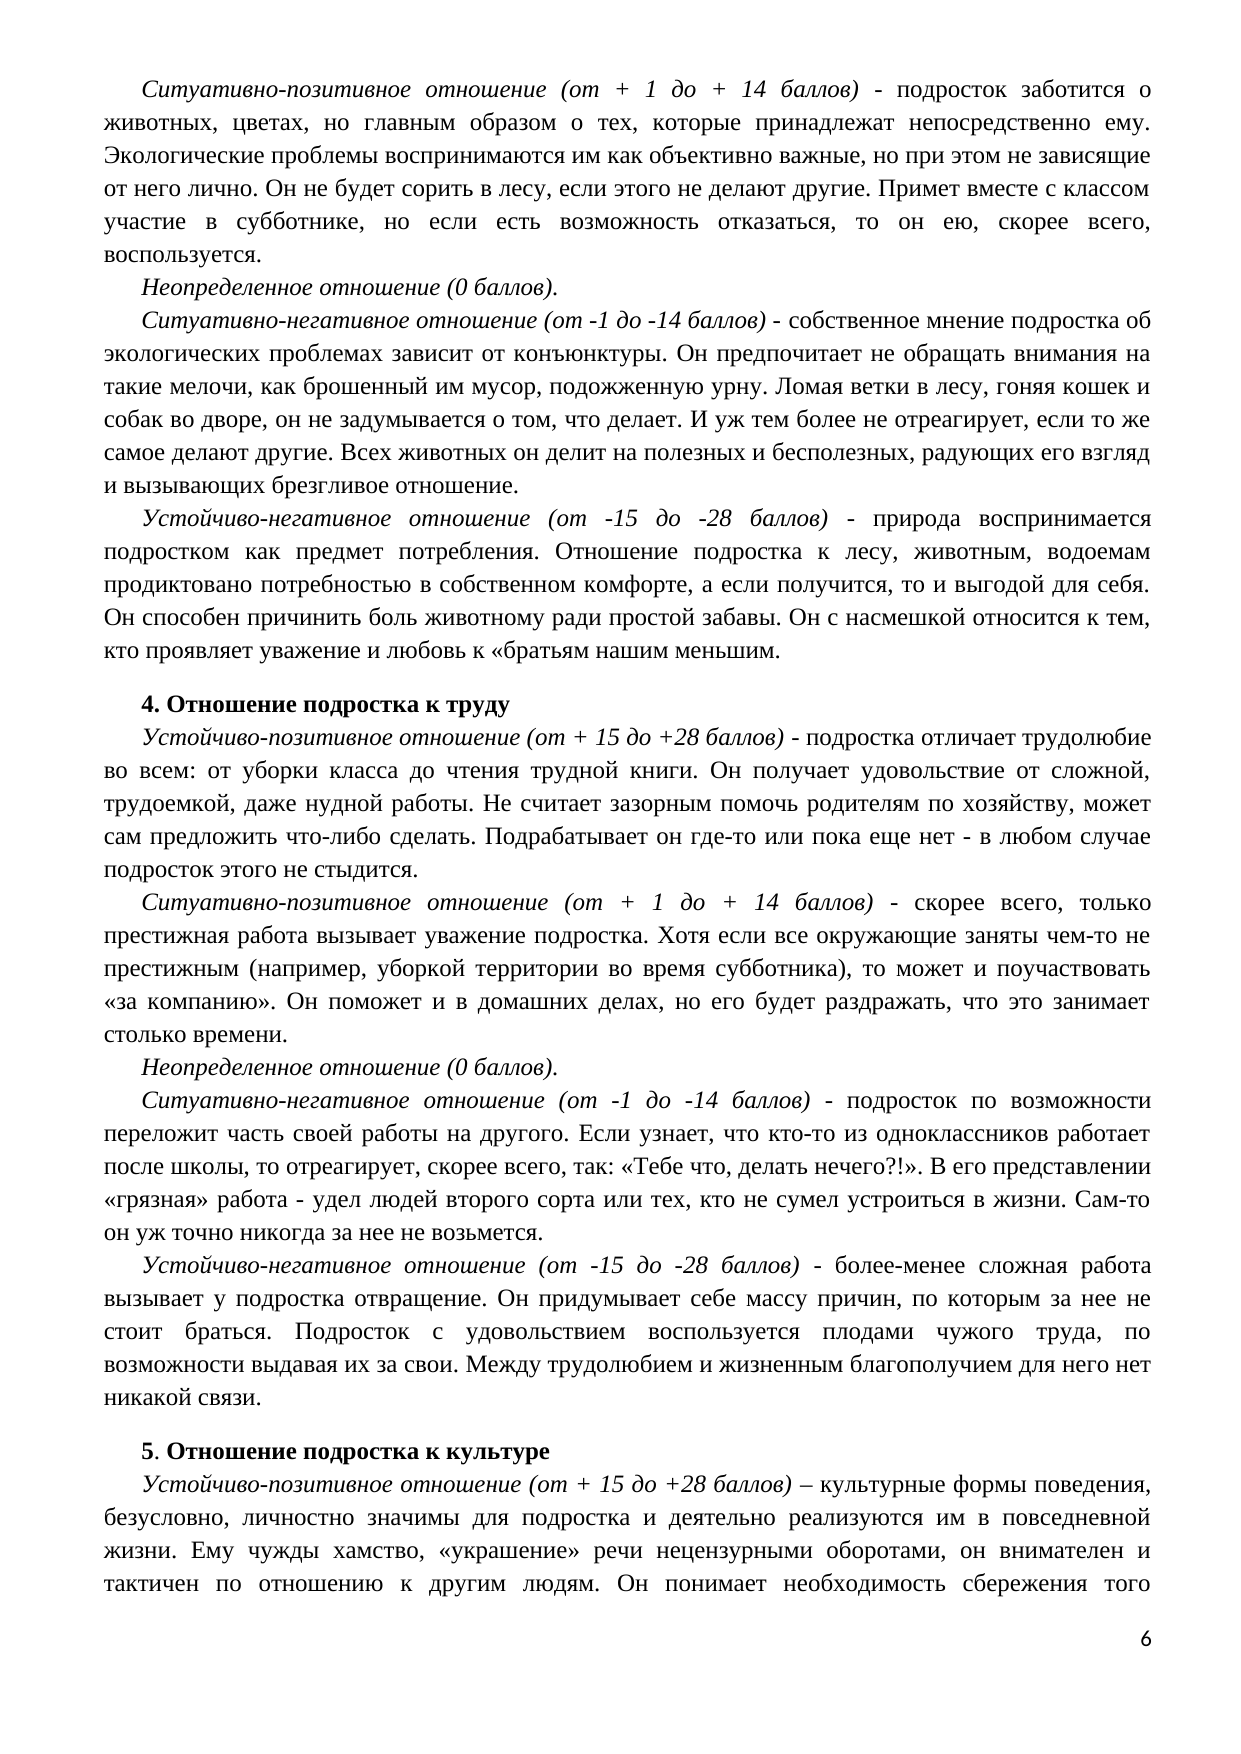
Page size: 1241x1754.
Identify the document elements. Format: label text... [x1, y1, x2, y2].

text 5. Отношение подростка к культуре [103, 1436, 1152, 1465]
text Устойчиво-позитивное отношение (от + 15 до +28 баллов) - подростка отличает трудолюбие во всем: от уборки класса до чтения трудной книги. Он получает удовольствие от сложной, трудоемкой, даже нудной работы. Не считает зазорным помочь родителям по хозяйству, может сам предложить что-либо сделать. Подрабатывает он где-то или пока еще нет - в любом случае подросток этого не стыдится. [103, 722, 1152, 883]
text Ситуативно-позитивное отношение (от + 1 до + 14 баллов) - подросток заботится о животных, цветах, но главным образом о тех, которые принадлежат непосредственно ему. Экологические проблемы воспринимаются им как объективно важные, но при этом не зависящие от него лично. Он не будет сорить в лесу, если этого не делают другие. Примет вместе с классом участие в субботнике, но если есть возможность отказаться, то он ею, скорее всего, воспользуется. [103, 74, 1152, 268]
text 4. Отношение подростка к труду [103, 689, 1152, 718]
text Устойчиво-негативное отношение (от -15 до -28 баллов) - природа воспринимается подростком как предмет потребления. Отношение подростка к лесу, животным, водоемам продиктовано потребностью в собственном комфорте, а если получится, то и выгодой для себя. Он способен причинить боль животному ради простой забавы. Он с насмешкой относится к тем, кто проявляет уважение и любовь к «братьям нашим меньшим. [103, 503, 1152, 664]
text Ситуативно-позитивное отношение (от + 1 до + 14 баллов) - скорее всего, только престижная работа вызывает уважение подростка. Хотя если все окружающие заняты чем-то не престижным (например, уборкой территории во время субботника), то может и поучаствовать «за компанию». Он поможет и в домашних делах, но его будет раздражать, что это занимает столько времени. [103, 887, 1152, 1048]
text Устойчиво-негативное отношение (от -15 до -28 баллов) - более-менее сложная работа вызывает у подростка отвращение. Он придумывает себе массу причин, по которым за нее не стоит браться. Подросток с удовольствием воспользуется плодами чужого труда, по возможности выдавая их за свои. Между трудолюбием и жизненным благополучием для него нет никакой связи. [103, 1250, 1152, 1411]
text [103, 1469, 1152, 1597]
text Ситуативно-негативное отношение (от -1 до -14 баллов) - подросток по возможности переложит часть своей работы на другого. Если узнает, что кто-то из одноклассников работает после школы, то отреагирует, скорее всего, так: «Тебе что, делать нечего?!». В его представлении «грязная» работа - удел людей второго сорта или тех, кто не сумел устроиться в жизни. Сам-то он уж точно никогда за нее не возьмется. [103, 1085, 1152, 1246]
text Неопределенное отношение (0 баллов). [103, 1052, 1152, 1081]
text Неопределенное отношение (0 баллов). [103, 272, 1152, 301]
text Ситуативно-негативное отношение (от -1 до -14 баллов) - собственное мнение подростка об экологических проблемах зависит от конъюнктуры. Он предпочитает не обращать внимания на такие мелочи, как брошенный им мусор, подожженную урну. Ломая ветки в лесу, гоняя кошек и собак во дворе, он не задумывается о том, что делает. И уж тем более не отреагирует, если то же самое делают другие. Всех животных он делит на полезных и бесполезных, радующих его взгляд и вызывающих брезгливое отношение. [103, 305, 1152, 499]
